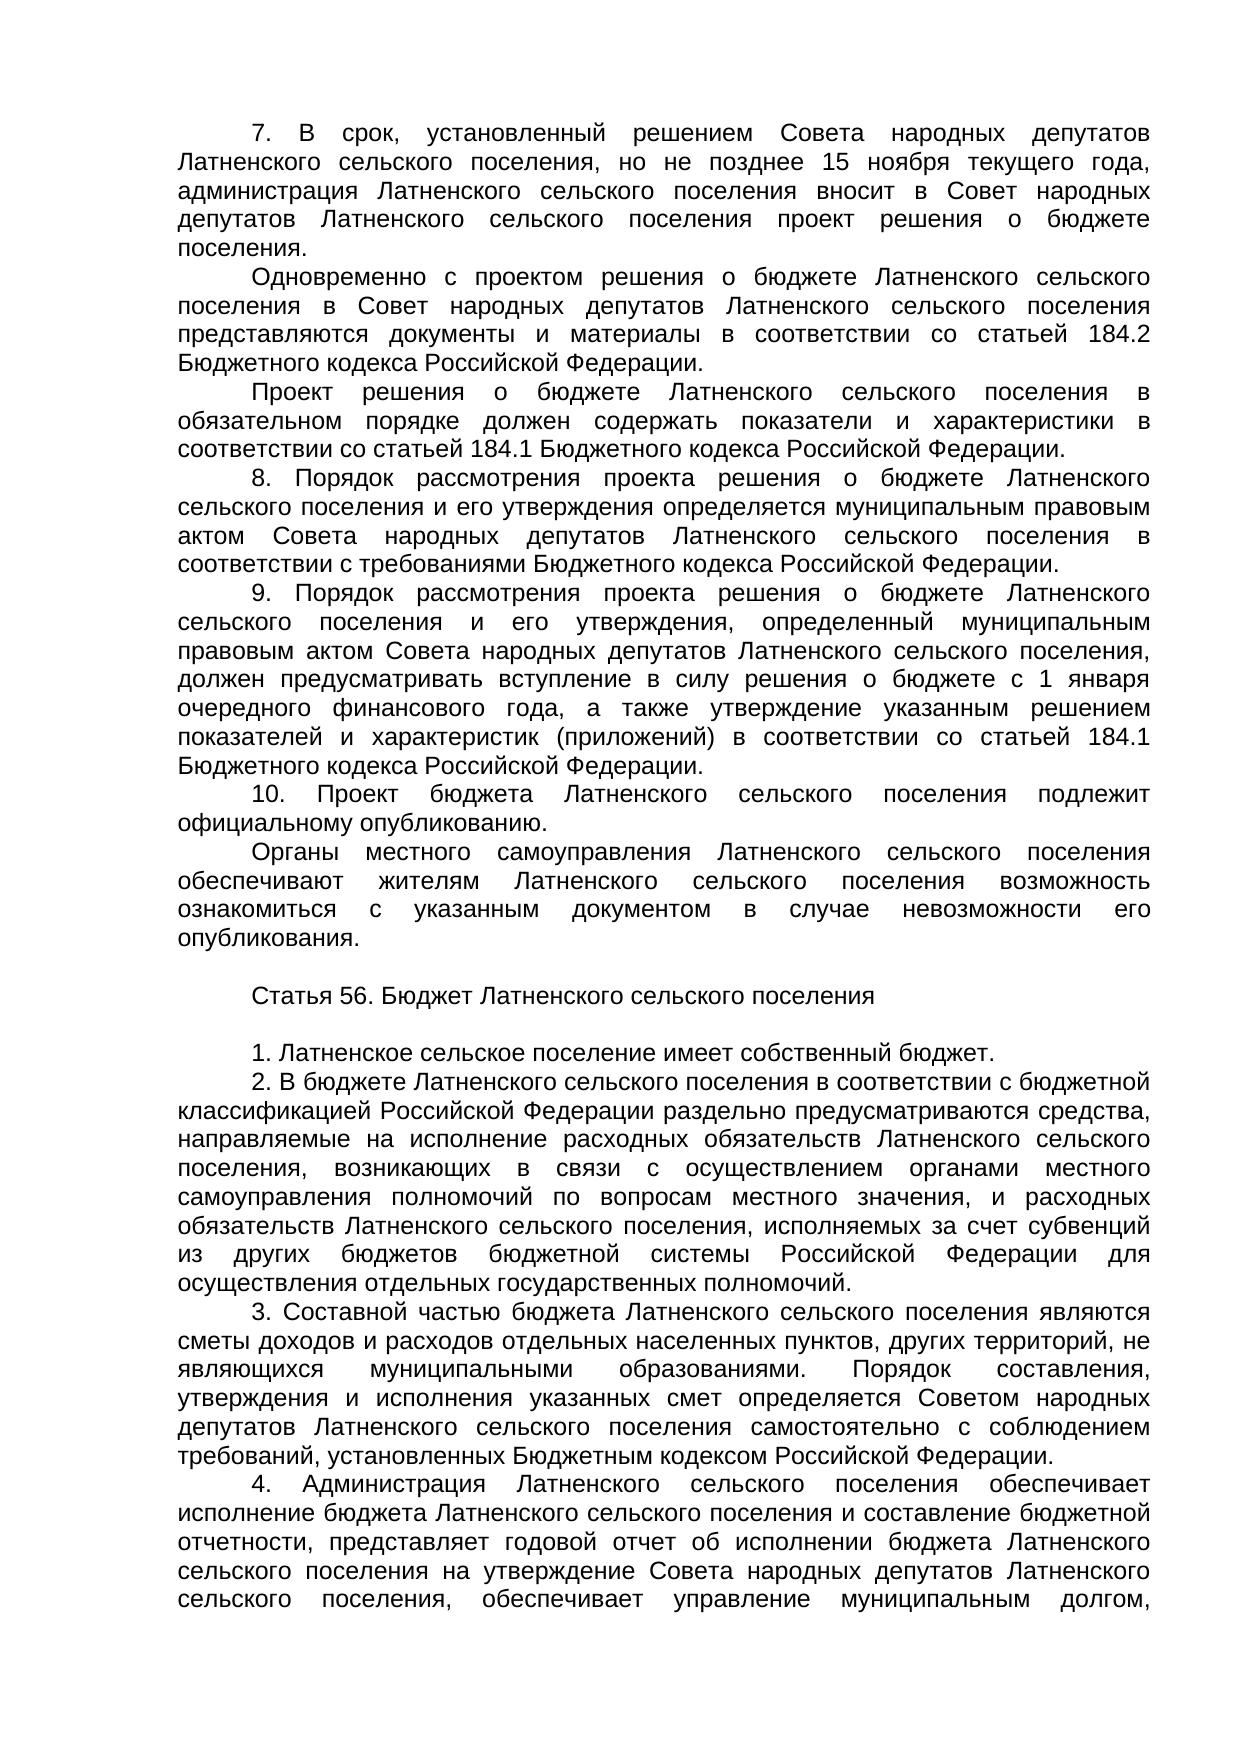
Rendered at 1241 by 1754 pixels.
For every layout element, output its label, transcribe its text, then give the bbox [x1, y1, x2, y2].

text 7. В срок, установленный решением Совета народных депутатов Латненского сельского поселения, но не позднее 15 ноября текущего года, администрация Латненского сельского поселения вносит в Совет народных депутатов Латненского сельского поселения проект решения о бюджете поселения. [177, 118, 1152, 262]
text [177, 1469, 1152, 1613]
text 2. В бюджете Латненского сельского поселения в соответствии с бюджетной классификацией Российской Федерации раздельно предусматриваются средства, направляемые на исполнение расходных обязательств Латненского сельского поселения, возникающих в связи с осуществлением органами местного самоуправления полномочий по вопросам местного значения, и расходных обязательств Латненского сельского поселения, исполняемых за счет субвенций из других бюджетов бюджетной системы Российской Федерации для осуществления отдельных государственных полномочий. [177, 1067, 1152, 1297]
text 9. Порядок рассмотрения проекта решения о бюджете Латненского сельского поселения и его утверждения, определенный муниципальным правовым актом Совета народных депутатов Латненского сельского поселения, должен предусматривать вступление в силу решения о бюджете с 1 января очередного финансового года, а также утверждение указанным решением показателей и характеристик (приложений) в соответствии со статьей 184.1 Бюджетного кодекса Российской Федерации. [177, 578, 1152, 779]
text 8. Порядок рассмотрения проекта решения о бюджете Латненского сельского поселения и его утверждения определяется муниципальным правовым актом Совета народных депутатов Латненского сельского поселения в соответствии с требованиями Бюджетного кодекса Российской Федерации. [177, 463, 1152, 578]
text 3. Составной частью бюджета Латненского сельского поселения являются сметы доходов и расходов отдельных населенных пунктов, других территорий, не являющихся муниципальными образованиями. Порядок составления, утверждения и исполнения указанных смет определяется Советом народных депутатов Латненского сельского поселения самостоятельно с соблюдением требований, установленных Бюджетным кодексом Российской Федерации. [177, 1297, 1152, 1469]
text Органы местного самоуправления Латненского сельского поселения обеспечивают жителям Латненского сельского поселения возможность ознакомиться с указанным документом в случае невозможности его опубликования. [177, 837, 1152, 952]
text 10. Проект бюджета Латненского сельского поселения подлежит официальному опубликованию. [177, 779, 1152, 837]
text 1. Латненское сельское поселение имеет собственный бюджет. [177, 1038, 1152, 1067]
text Статья 56. Бюджет Латненского сельского поселения [177, 981, 1152, 1009]
text Проект решения о бюджете Латненского сельского поселения в обязательном порядке должен содержать показатели и характеристики в соответствии со статьей 184.1 Бюджетного кодекса Российской Федерации. [177, 377, 1152, 463]
text Одновременно с проектом решения о бюджете Латненского сельского поселения в Совет народных депутатов Латненского сельского поселения представляются документы и материалы в соответствии со статьей 184.2 Бюджетного кодекса Российской Федерации. [177, 262, 1152, 377]
